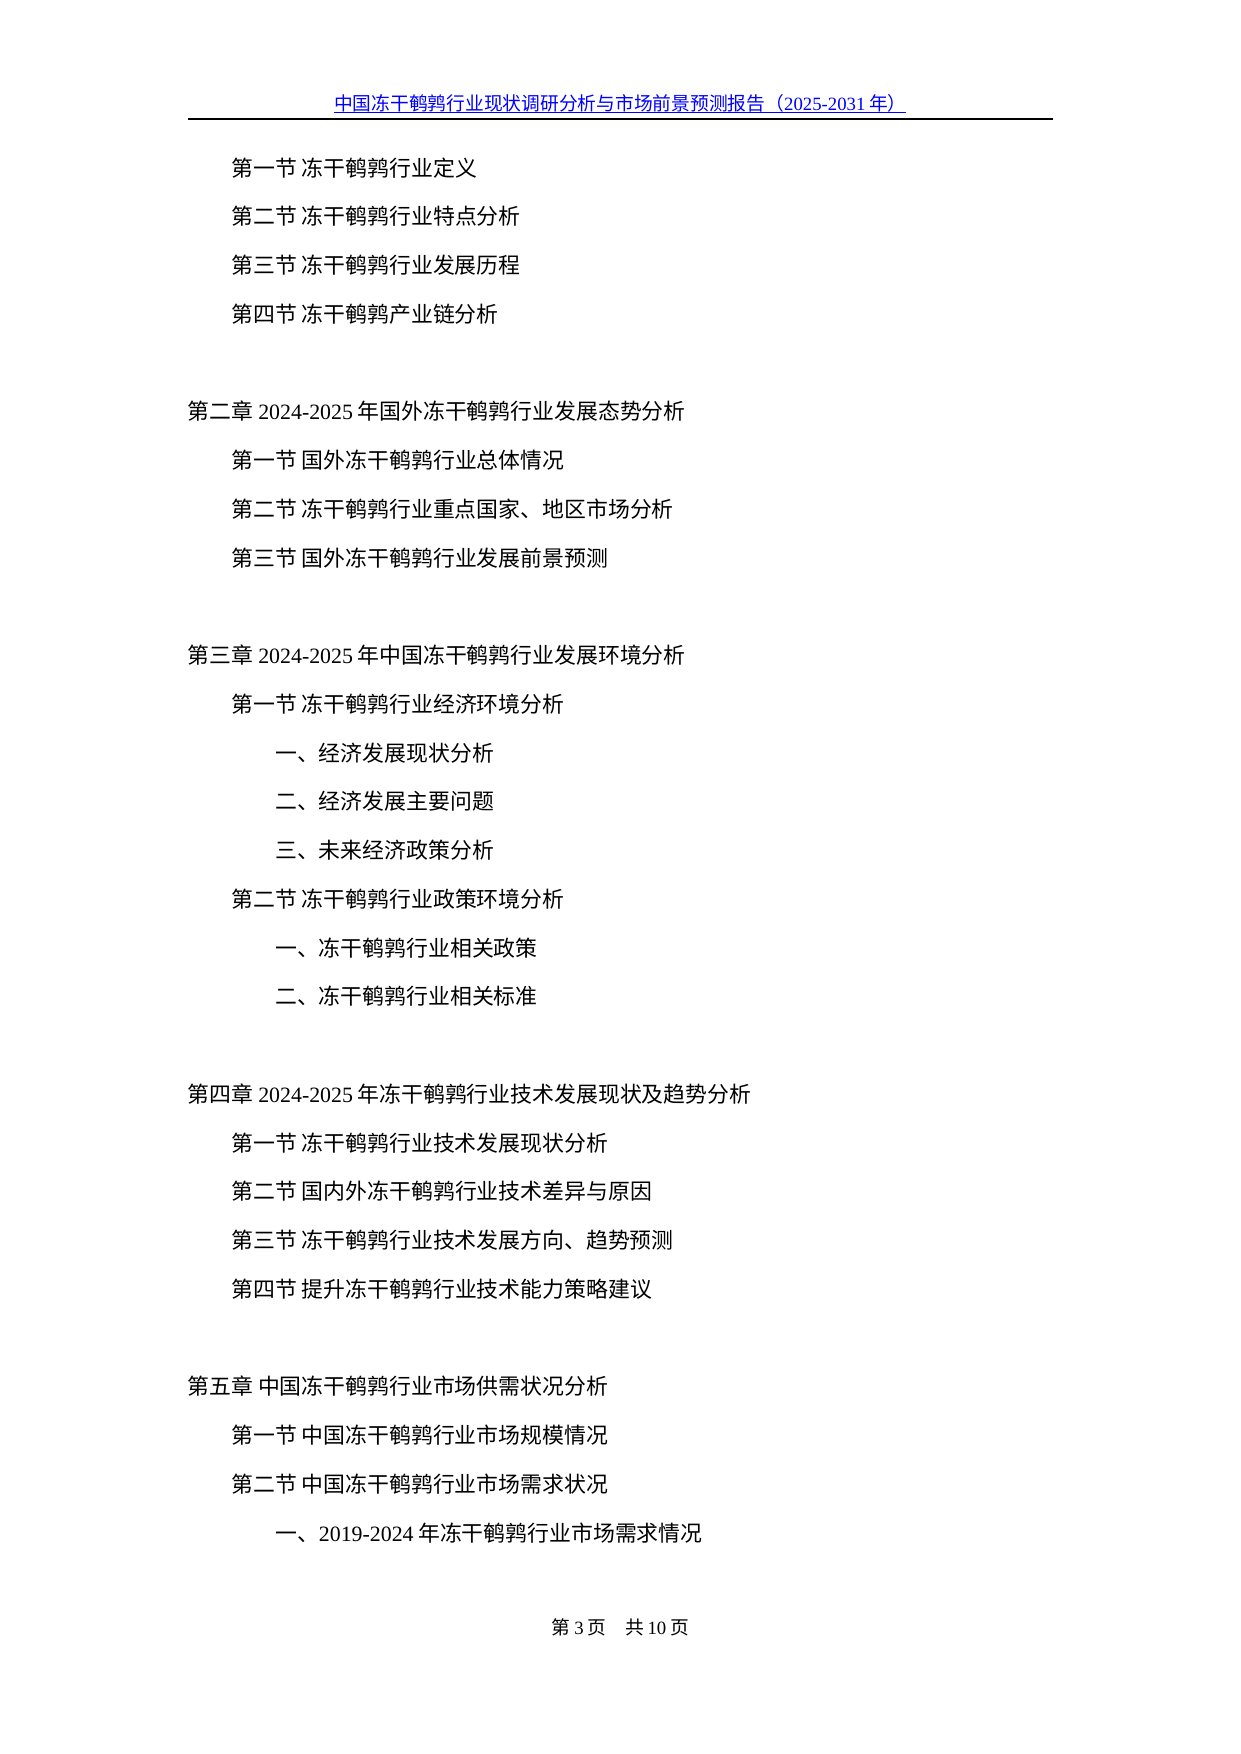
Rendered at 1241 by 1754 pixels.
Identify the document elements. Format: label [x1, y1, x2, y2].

text [187, 150, 1053, 1548]
